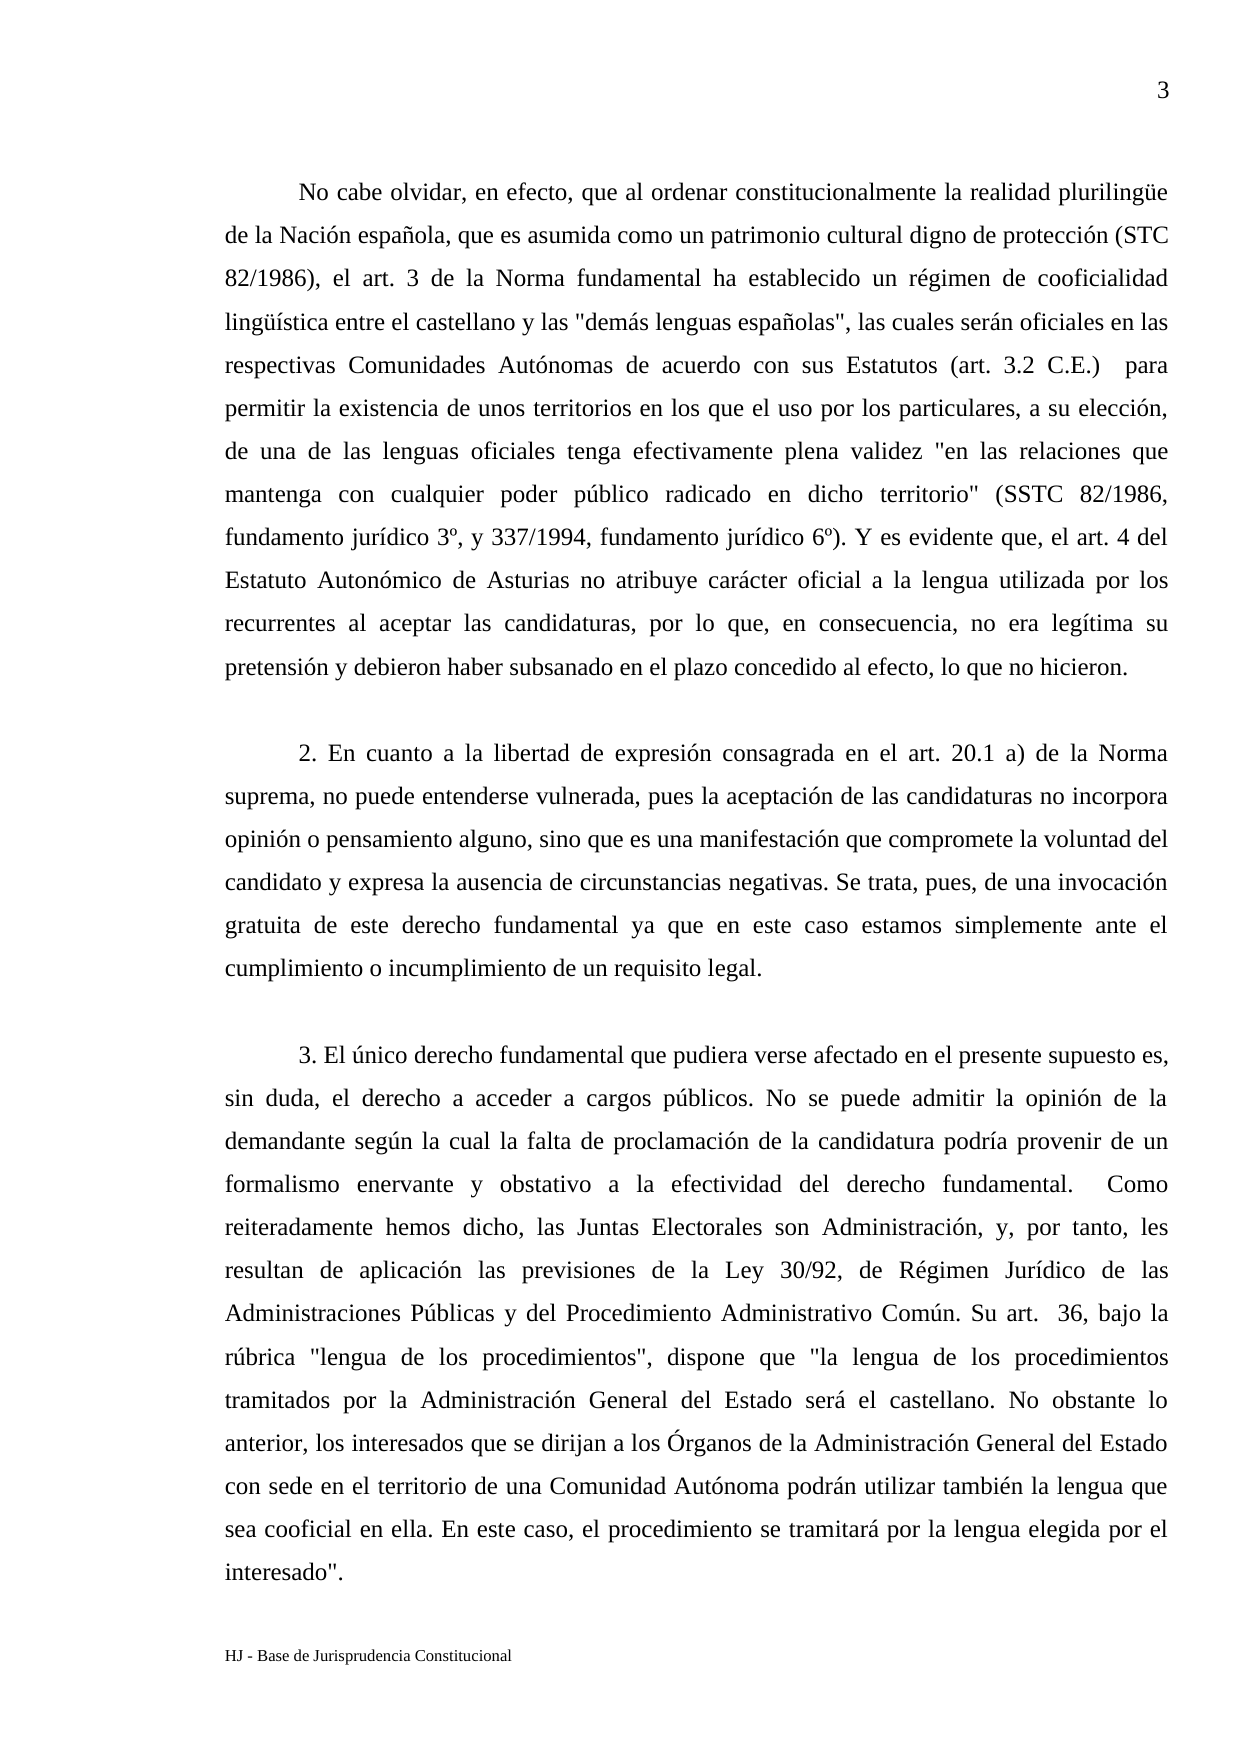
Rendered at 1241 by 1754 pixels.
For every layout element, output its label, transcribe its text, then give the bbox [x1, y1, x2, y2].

text 2. En cuanto a la libertad de expresión consagrada en el art. 20.1 a) de la Norma suprema, no puede entenderse vulnerada, pues la aceptación de las candidaturas no incorpora opinión o pensamiento alguno, sino que es una manifestación que compromete la voluntad del candidato y expresa la ausencia de circunstancias negativas. Se trata, pues, de una invocación gratuita de este derecho fundamental ya que en este caso estamos simplemente ante el cumplimiento o incumplimiento de un requisito legal. [224, 738, 1169, 982]
text No cabe olvidar, en efecto, que al ordenar constitucionalmente la realidad plurilingüe de la Nación española, que es asumida como un patrimonio cultural digno de protección (STC 82/1986), el art. 3 de la Norma fundamental ha establecido un régimen de cooficialidad lingüística entre el castellano y las "demás lenguas españolas", las cuales serán oficiales en las respectivas Comunidades Autónomas de acuerdo con sus Estatutos (art. 3.2 C.E.) para permitir la existencia de unos territorios en los que el uso por los particulares, a su elección, de una de las lenguas oficiales tenga efectivamente plena validez "en las relaciones que mantenga con cualquier poder público radicado en dicho territorio" (SSTC 82/1986, fundamento jurídico 3º, y 337/1994, fundamento jurídico 6º). Y es evidente que, el art. 4 del Estatuto Autonómico de Asturias no atribuye carácter oficial a la lengua utilizada por los recurrentes al aceptar las candidaturas, por lo que, en consecuencia, no era legítima su pretensión y debieron haber subsanado en el plazo concedido al efecto, lo que no hicieron. [224, 177, 1169, 680]
text 3. El único derecho fundamental que pudiera verse afectado en el presente supuesto es, sin duda, el derecho a acceder a cargos públicos. No se puede admitir la opinión de la demandante según la cual la falta de proclamación de la candidatura podría provenir de un formalismo enervante y obstativo a la efectividad del derecho fundamental. Como reiteradamente hemos dicho, las Juntas Electorales son Administración, y, por tanto, les resultan de aplicación las previsiones de la Ley 30/92, de Régimen Jurídico de las Administraciones Públicas y del Procedimiento Administrativo Común. Su art. 36, bajo la rúbrica "lengua de los procedimientos", dispone que "la lengua de los procedimientos tramitados por la Administración General del Estado será el castellano. No obstante lo anterior, los interesados que se dirijan a los Órganos de la Administración General del Estado con sede en el territorio de una Comunidad Autónoma podrán utilizar también la lengua que sea cooficial en ella. En este caso, el procedimiento se tramitará por la lengua elegida por el interesado". [224, 1040, 1169, 1586]
